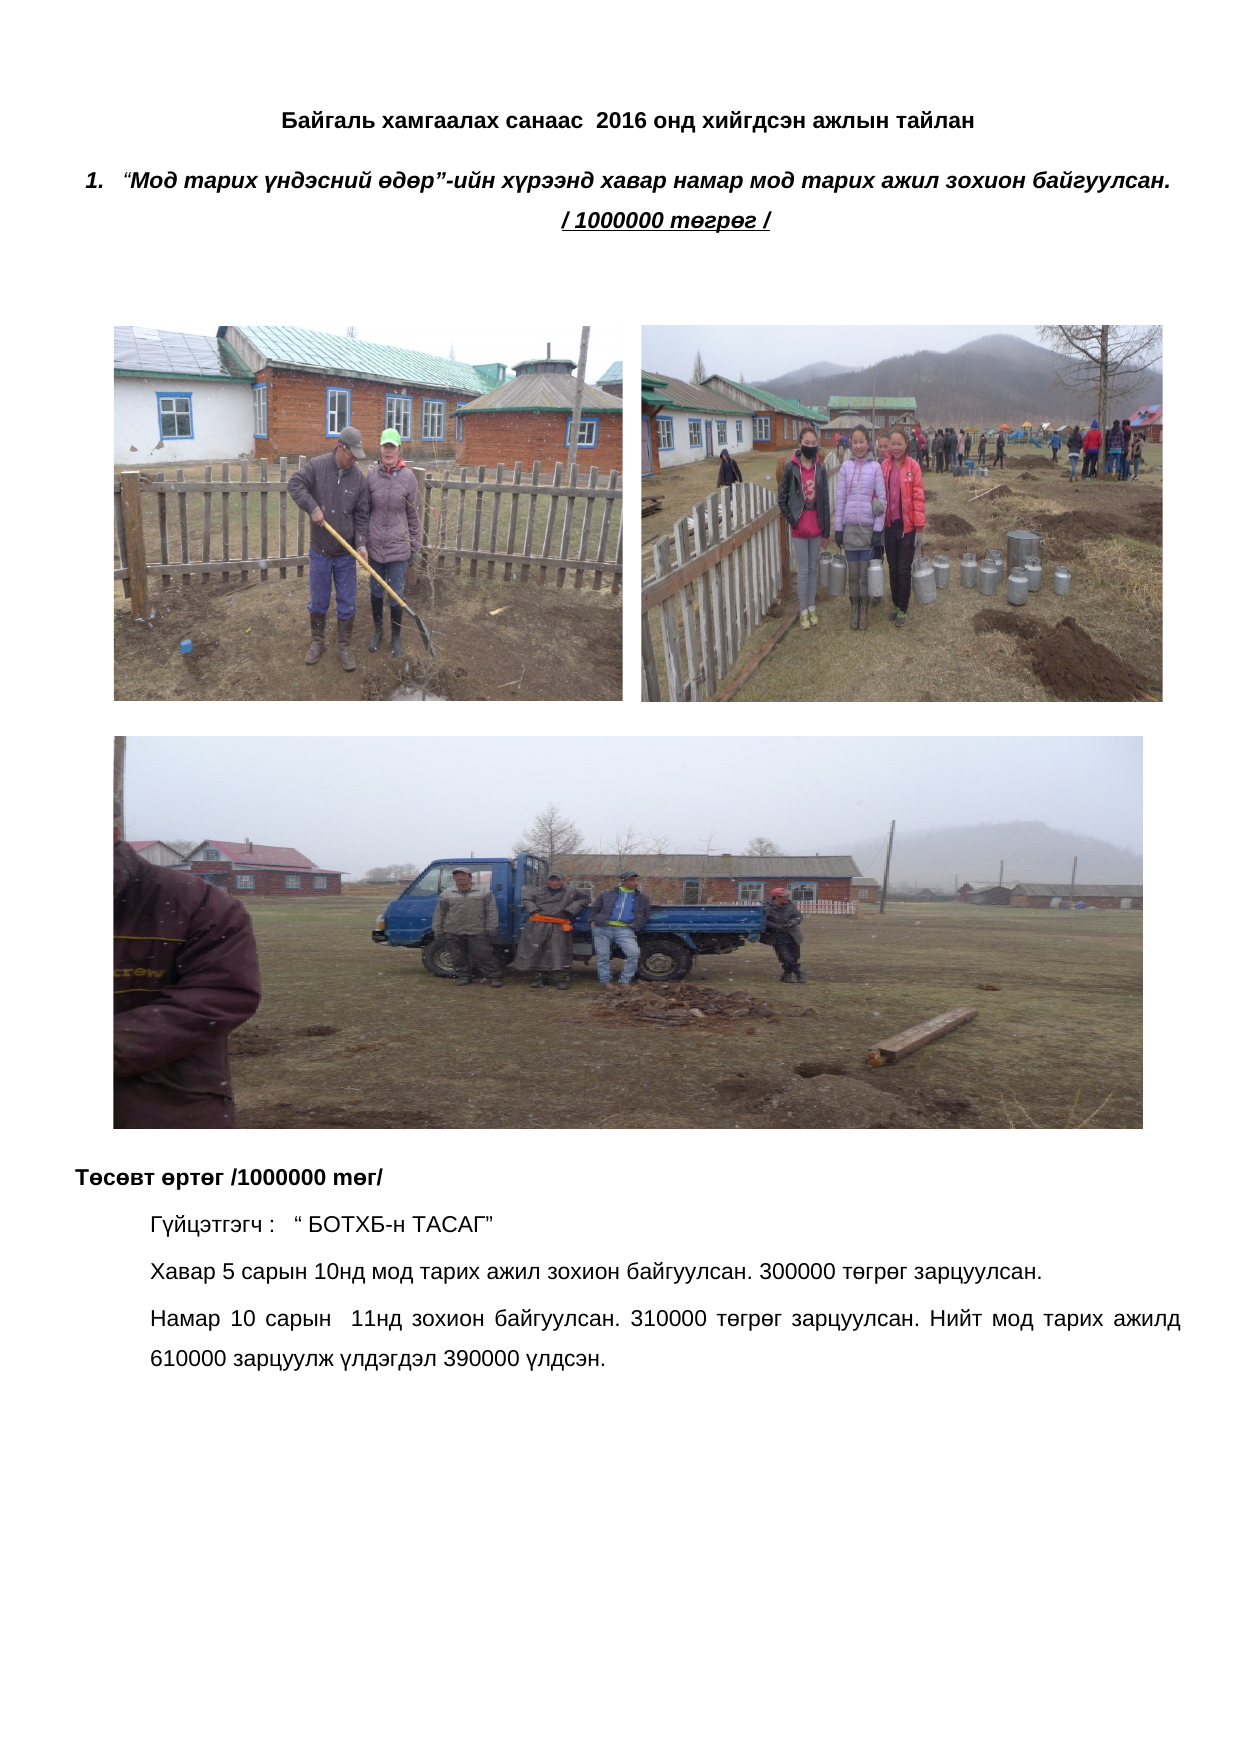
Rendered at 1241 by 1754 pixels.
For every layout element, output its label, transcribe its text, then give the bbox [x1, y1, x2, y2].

text Намар 10 сарын 11нд зохион байгуулсан. 310000 төгрөг зарцуулсан. Нийт мод тарих ажилд 610000 зарцуулж үлдэгдэл 390000 үлдсэн. [150, 1305, 1181, 1371]
picture [641, 325, 1163, 702]
text Гүйцэтгэгч : “ БОТХБ-н ТАСАГ” [150, 1211, 1181, 1237]
picture [113, 326, 623, 701]
text Төсөвт өртөг /1000000 mөг/ [75, 1163, 1181, 1190]
list “Мод тарих үндэсний өдөр”-ийн хүрээнд хавар намар мод тарих ажил зохион байгуулсан. [75, 167, 1181, 194]
list / 1000000 төгрөг / [150, 207, 1181, 233]
text Байгаль хамгаалах санаас 2016 онд хийгдсэн ажлын тайлан [75, 107, 1181, 133]
text Хавар 5 сарын 10нд мод тарих ажил зохион байгуулсан. 300000 төгрөг зарцуулсан. [150, 1258, 1181, 1284]
picture [113, 736, 1143, 1129]
